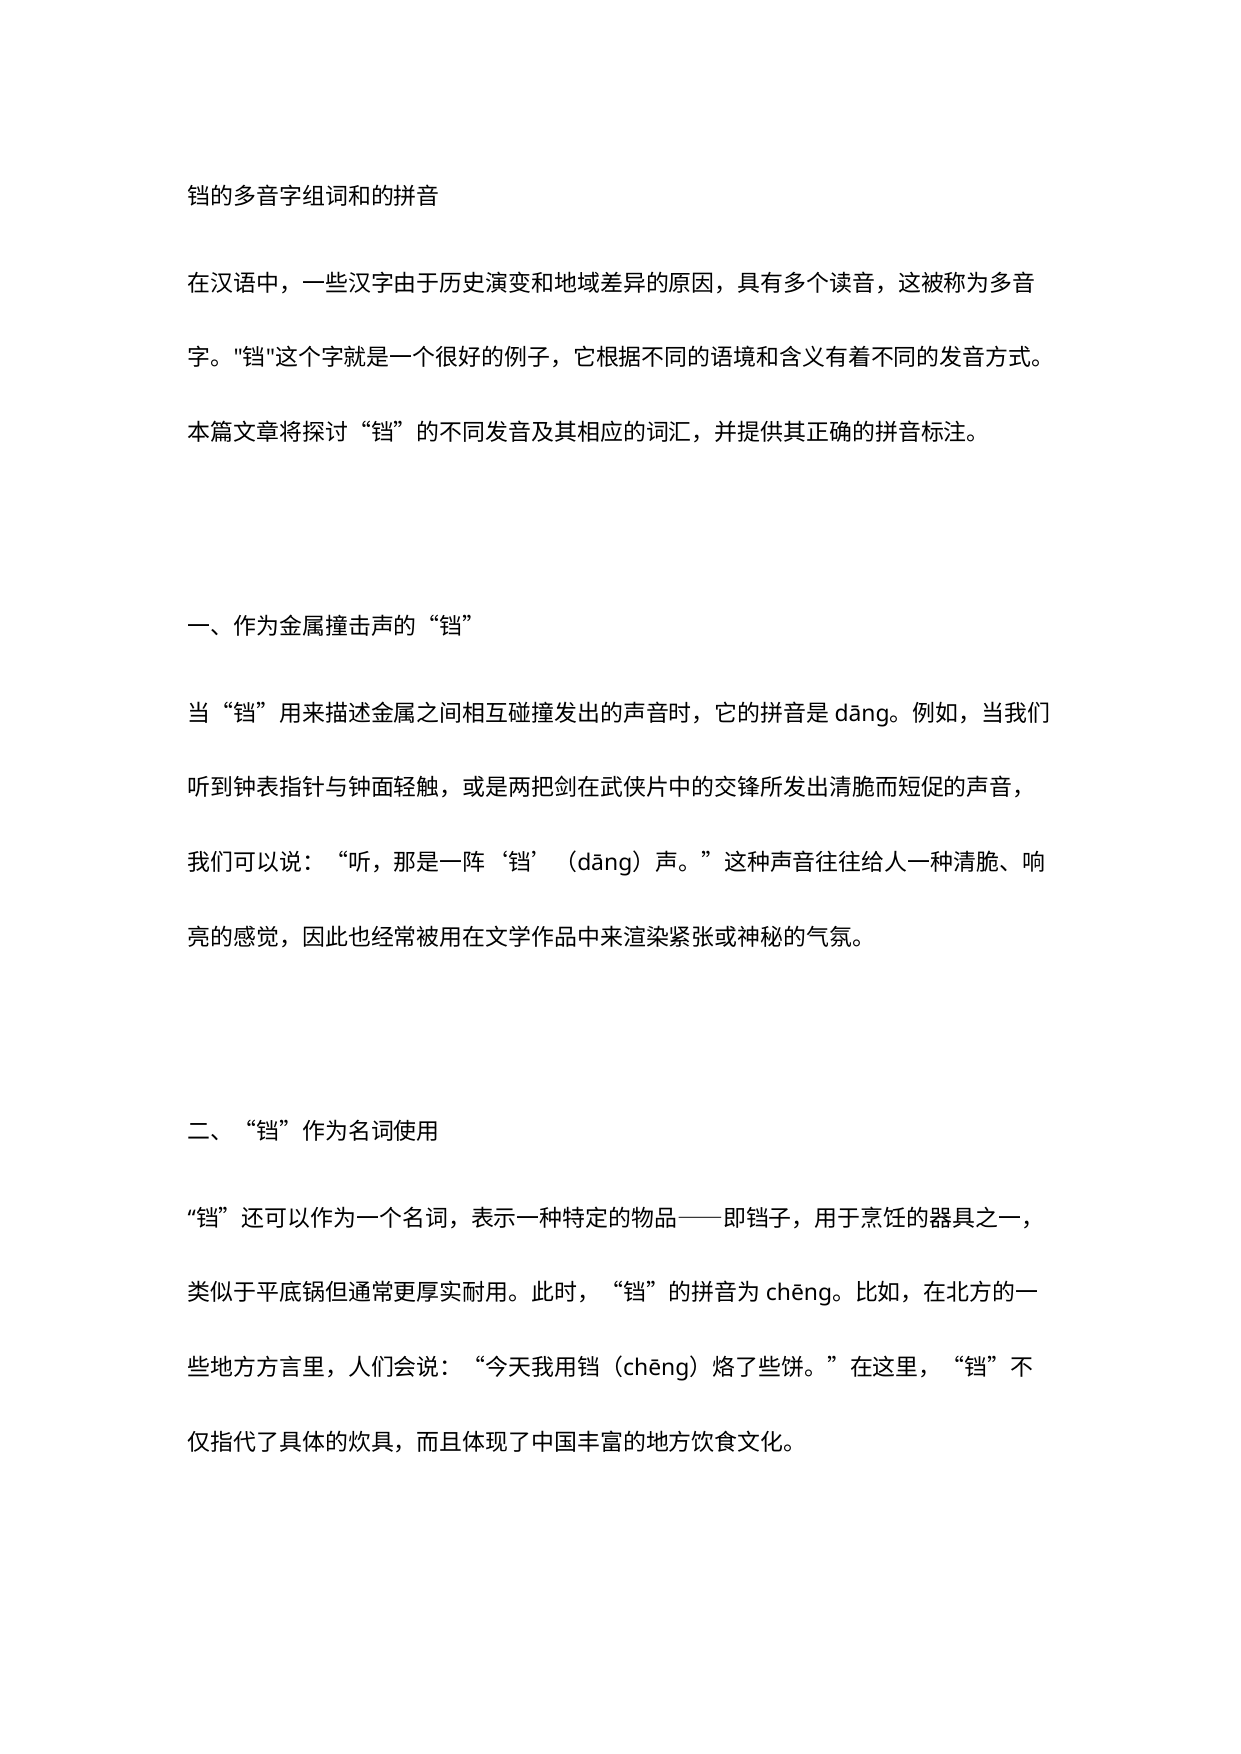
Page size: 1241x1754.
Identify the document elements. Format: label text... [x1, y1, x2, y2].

text 在汉语中，一些汉字由于历史演变和地域差异的原因，具有多个读音，这被称为多音字。"铛"这个字就是一个很好的例子，它根据不同的语境和含义有着不同的发音方式。本篇文章将探讨“铛”的不同发音及其相应的词汇，并提供其正确的拼音标注。 [187, 248, 1053, 463]
text “铛”还可以作为一个名词，表示一种特定的物品——即铛子，用于烹饪的器具之一，类似于平底锅但通常更厚实耐用。此时，“铛”的拼音为 chēng。比如，在北方的一些地方方言里，人们会说：“今天我用铛（chēng）烙了些饼。”在这里，“铛”不仅指代了具体的炊具，而且体现了中国丰富的地方饮食文化。 [187, 1184, 1053, 1473]
text 当“铛”用来描述金属之间相互碰撞发出的声音时，它的拼音是 dāng。例如，当我们听到钟表指针与钟面轻触，或是两把剑在武侠片中的交锋所发出清脆而短促的声音，我们可以说：“听，那是一阵‘铛’（dāng）声。”这种声音往往给人一种清脆、响亮的感觉，因此也经常被用在文学作品中来渲染紧张或神秘的气氛。 [187, 679, 1053, 968]
text 一、作为金属撞击声的“铛” [187, 592, 1053, 657]
text 铛的多音字组词和的拼音 [187, 162, 1053, 227]
text 二、“铛”作为名词使用 [187, 1097, 1053, 1162]
